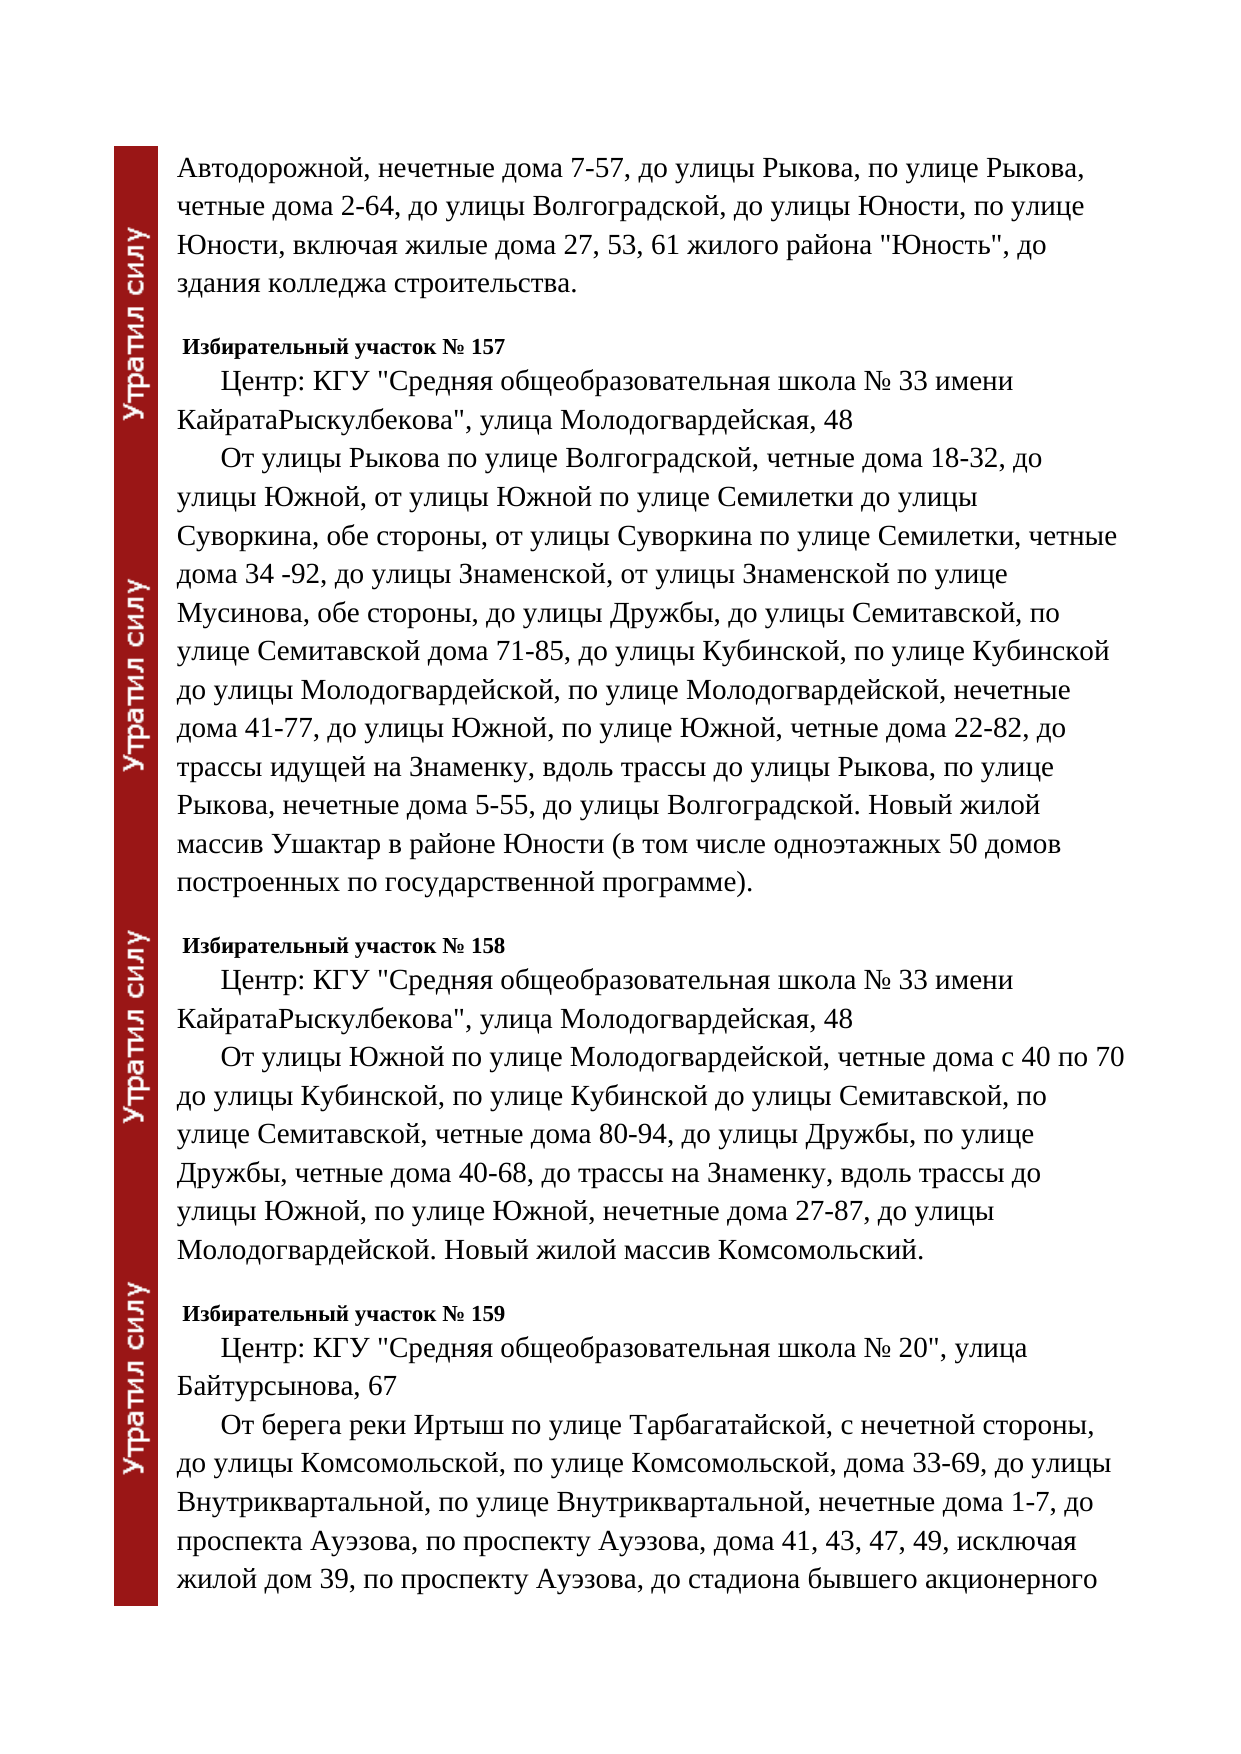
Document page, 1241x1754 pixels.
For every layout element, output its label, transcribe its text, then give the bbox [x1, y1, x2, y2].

text Центр: КГУ "Средняя общеобразовательная школа № 33 имени КайратаРыскулбекова", улица Молодогвардейская, 48 От улицы Рыкова по улице Волгоградской, четные дома 18-32, до улицы Южной, от улицы Южной по улице Семилетки до улицы Суворкина, обе стороны, от улицы Суворкина по улице Семилетки, четные дома 34 -92, до улицы Знаменской, от улицы Знаменской по улице Мусинова, обе стороны, до улицы Дружбы, до улицы Семитавской, по улице Семитавской дома 71-85, до улицы Кубинской, по улице Кубинской до улицы Молодогвардейской, по улице Молодогвардейской, нечетные дома 41-77, до улицы Южной, по улице Южной, четные дома 22-82, до трассы идущей на Знаменку, вдоль трассы до улицы Рыкова, по улице Рыкова, нечетные дома 5-55, до улицы Волгоградской. Новый жилой массив Ушактар в районе Юности (в том числе одноэтажных 50 домов построенных по государственной программе). [112, 363, 1128, 928]
text Избирательный участок № 157 [112, 333, 1128, 359]
picture [114, 928, 158, 932]
picture [114, 329, 158, 333]
picture [114, 1326, 158, 1330]
picture [114, 146, 158, 150]
picture [114, 958, 158, 962]
picture [114, 359, 158, 363]
picture [114, 1296, 158, 1300]
text Центр: КГУ "Средняя общеобразовательная школа № 33 имени КайратаРыскулбекова", улица Молодогвардейская, 48 От улицы Южной по улице Молодогвардейской, четные дома с 40 по 70 до улицы Кубинской, по улице Кубинской до улицы Семитавской, по улице Семитавской, четные дома 80-94, до улицы Дружбы, по улице Дружбы, четные дома 40-68, до трассы на Знаменку, вдоль трассы до улицы Южной, по улице Южной, нечетные дома 27-87, до улицы Молодогвардейской. Новый жилой массив Комсомольский. [112, 962, 1128, 1296]
text Избирательный участок № 159 [112, 1300, 1128, 1326]
text Избирательный участок № 158 [112, 932, 1128, 958]
picture [114, 1595, 158, 1606]
